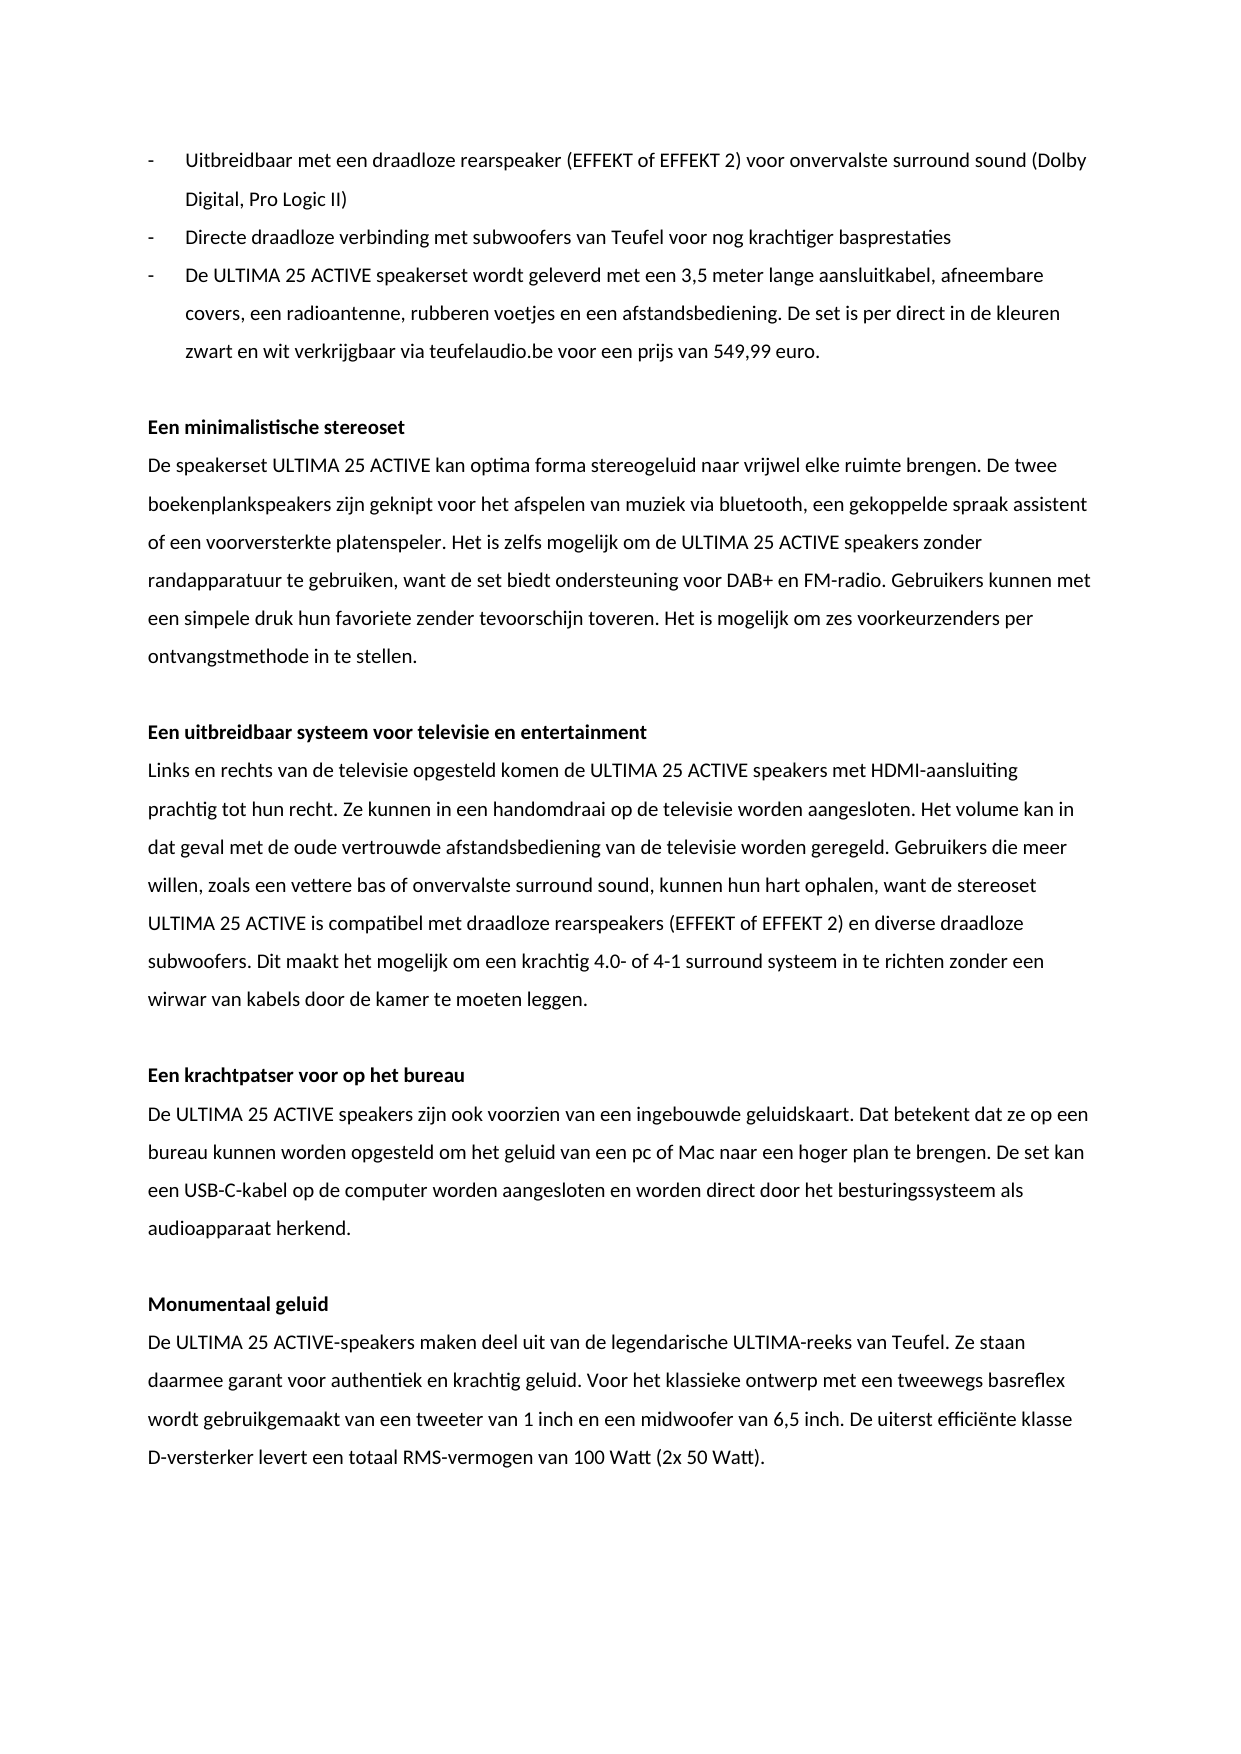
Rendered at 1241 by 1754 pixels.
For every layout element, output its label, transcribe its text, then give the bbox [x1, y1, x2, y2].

list Directe draadloze verbinding met subwoofers van Teufel voor nog krachtiger basprestaties [148, 224, 1093, 249]
list Uitbreidbaar met een draadloze rearspeaker (EFFEKT of EFFEKT 2) voor onvervalste surround sound (Dolby Digital, Pro Logic II) [148, 148, 1093, 211]
text Links en rechts van de televisie opgesteld komen de ULTIMA 25 ACTIVE speakers met HDMI-aansluiting prachtig tot hun recht. Ze kunnen in een handomdraai op de televisie worden aangesloten. Het volume kan in dat geval met de oude vertrouwde afstandsbediening van de televisie worden geregeld. Gebruikers die meer willen, zoals een vettere bas of onvervalste surround sound, kunnen hun hart ophalen, want de stereoset ULTIMA 25 ACTIVE is compatibel met draadloze rearspeakers (EFFEKT of EFFEKT 2) en diverse draadloze subwoofers. Dit maakt het mogelijk om een krachtig 4.0- of 4-1 surround systeem in te richten zonder een wirwar van kabels door de kamer te moeten leggen. [148, 758, 1093, 1012]
list De ULTIMA 25 ACTIVE speakerset wordt geleverd met een 3,5 meter lange aansluitkabel, afneembare covers, een radioantenne, rubberen voetjes en een afstandsbediening. De set is per direct in de kleuren zwart en wit verkrijgbaar via teufelaudio.be voor een prijs van 549,99 euro. [148, 262, 1093, 364]
text Een uitbreidbaar systeem voor televisie en entertainment [148, 719, 1093, 745]
text Monumentaal geluid [148, 1291, 1093, 1317]
text Een krachtpatser voor op het bureau [148, 1063, 1093, 1088]
text De ULTIMA 25 ACTIVE-speakers maken deel uit van de legendarische ULTIMA-reeks van Teufel. Ze staan daarmee garant voor authentiek en krachtig geluid. Voor het klassieke ontwerp met een tweewegs basreflex wordt gebruikgemaakt van een tweeter van 1 inch en een midwoofer van 6,5 inch. De uiterst efficiënte klasse D-versterker levert een totaal RMS-vermogen van 100 Watt (2x 50 Watt). [148, 1329, 1093, 1469]
text De speakerset ULTIMA 25 ACTIVE kan optima forma stereogeluid naar vrijwel elke ruimte brengen. De twee boekenplankspeakers zijn geknipt voor het afspelen van muziek via bluetooth, een gekoppelde spraak assistent of een voorversterkte platenspeler. Het is zelfs mogelijk om de ULTIMA 25 ACTIVE speakers zonder randapparatuur te gebruiken, want de set biedt ondersteuning voor DAB+ en FM-radio. Gebruikers kunnen met een simpele druk hun favoriete zender tevoorschijn toveren. Het is mogelijk om zes voorkeurzenders per ontvangstmethode in te stellen. [148, 453, 1093, 669]
text Een minimalistische stereoset [148, 414, 1093, 440]
text De ULTIMA 25 ACTIVE speakers zijn ook voorzien van een ingebouwde geluidskaart. Dat betekent dat ze op een bureau kunnen worden opgesteld om het geluid van een pc of Mac naar een hoger plan te brengen. De set kan een USB-C-kabel op de computer worden aangesloten en worden direct door het besturingssysteem als audioapparaat herkend. [148, 1101, 1093, 1241]
